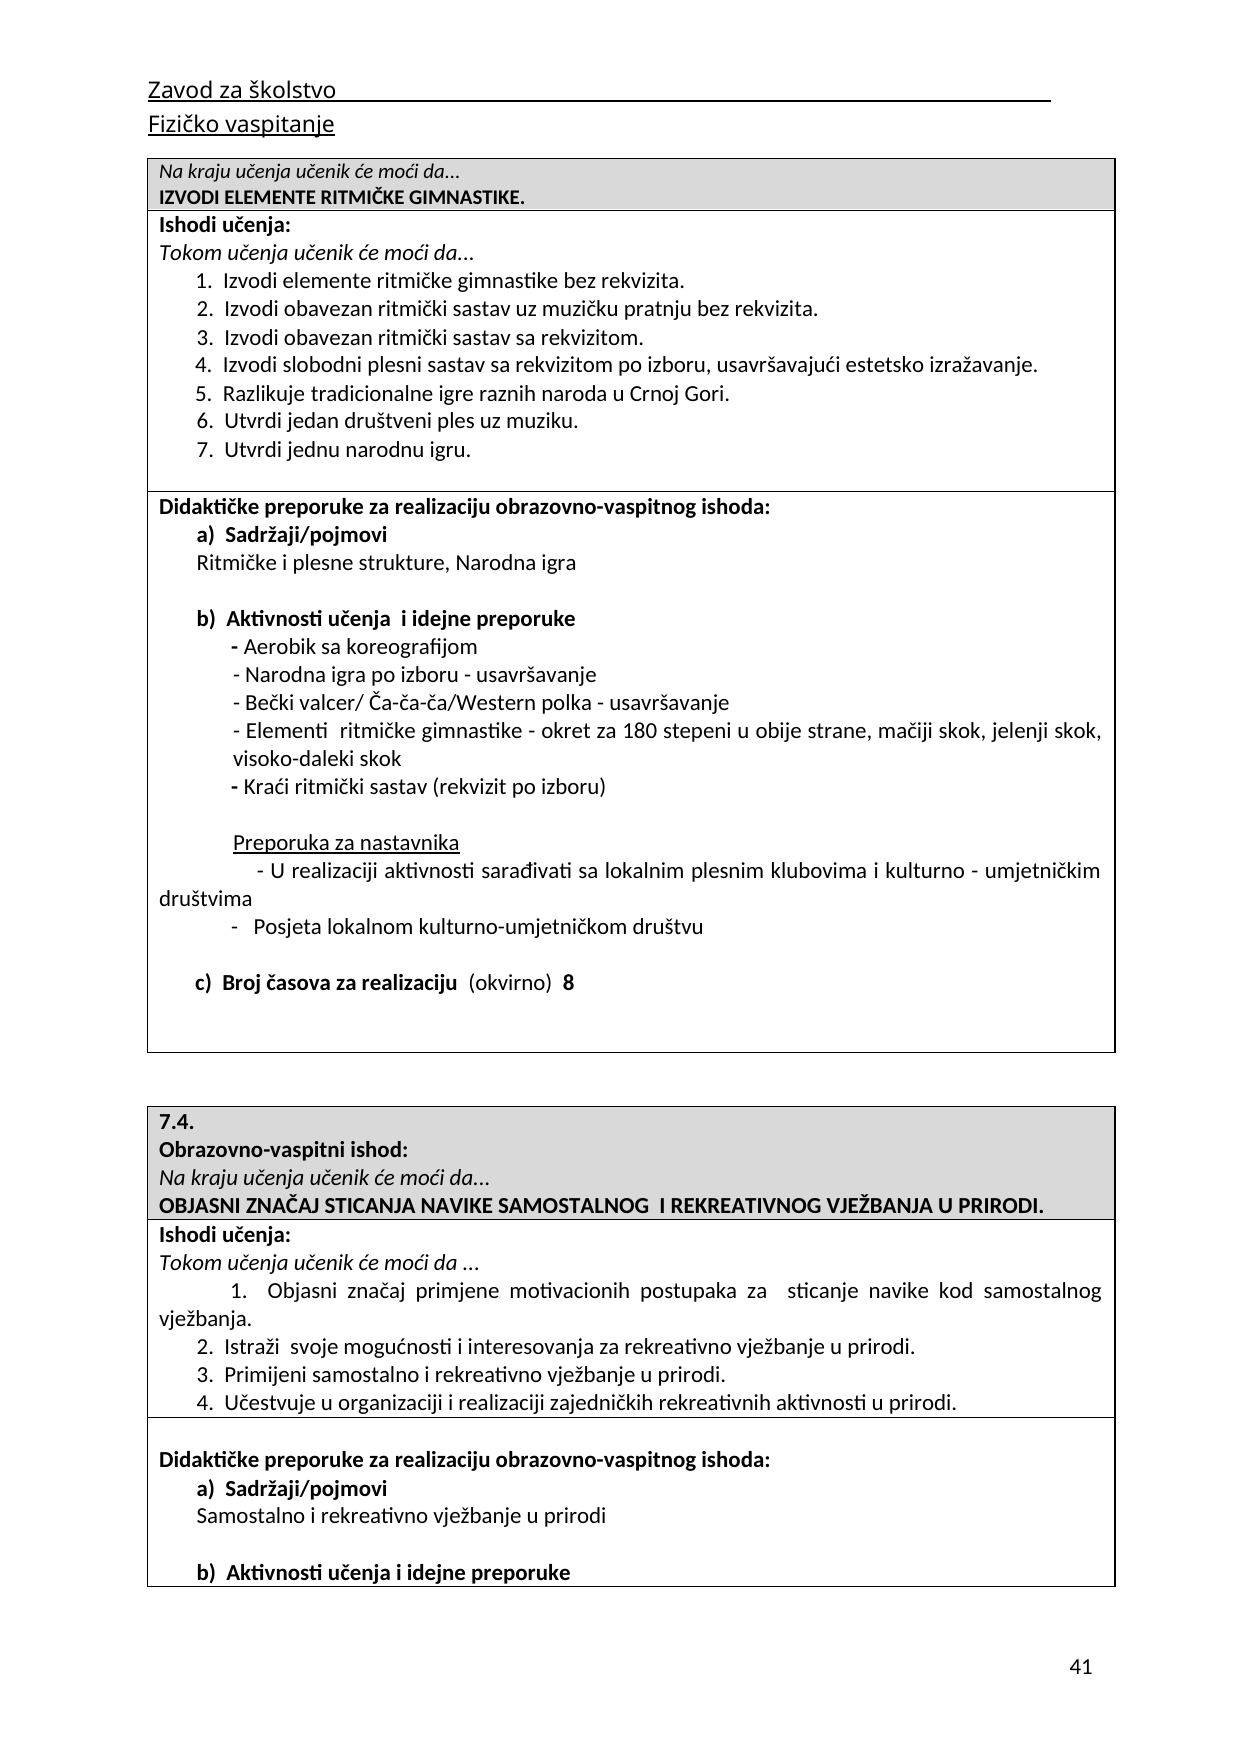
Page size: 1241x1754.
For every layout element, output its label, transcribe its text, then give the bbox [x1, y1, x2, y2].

table_cell Ishodi učenja: Tokom učenja učenik će moći da ... 1. Objasni značaj primjene motivacionih postupaka za sticanje navike kod samostalnog vježbanja. 2. Istraži svoje mogućnosti i interesovanja za rekreativno vježbanje u prirodi. 3. Primijeni samostalno i rekreativno vježbanje u prirodi. 4. Učestvuje u organizaciji i realizaciji zajedničkih rekreativnih aktivnosti u prirodi. [148, 1220, 1114, 1417]
table_cell Didaktičke preporuke za realizaciju obrazovno-vaspitnog ishoda: a) Sadržaji/pojmovi Ritmičke i plesne strukture, Narodna igra b) Aktivnosti učenja i idejne preporuke - Aerobik sa koreografijom - Narodna igra po izboru - usavršavanje - Bečki valcer/ Ča-ča-ča/Western polka - usavršavanje - Elementi ritmičke gimnastike - okret za 180 stepeni u obije strane, mačiji skok, jelenji skok, visoko-daleki skok - Kraći ritmički sastav (rekvizit po izboru) Preporuka za nastavnika - U realizaciji aktivnosti sarađivati sa lokalnim plesnim klubovima i kulturno - umjetničkim društvima - Posjeta lokalnom kulturno-umjetničkom društvu c) Broj časova za realizaciju (okvirno) 8 [148, 492, 1114, 1052]
table_header 7.4. Obrazovno-vaspitni ishod: Na kraju učenja učenik će moći da... OBJASNI ZNAČAJ STICANJA NAVIKE SAMOSTALNOG I REKREATIVNOG VJEŽBANJA U PRIRODI. [148, 1107, 1114, 1219]
table_cell Ishodi učenja: Tokom učenja učenik će moći da... 1. Izvodi elemente ritmičke gimnastike bez rekvizita. 2. Izvodi obavezan ritmički sastav uz muzičku pratnju bez rekvizita. 3. Izvodi obavezan ritmički sastav sa rekvizitom. 4. Izvodi slobodni plesni sastav sa rekvizitom po izboru, usavršavajući estetsko izražavanje. 5. Razlikuje tradicionalne igre raznih naroda u Crnoj Gori. 6. Utvrdi jedan društveni ples uz muziku. 7. Utvrdi jednu narodnu igru. [148, 211, 1114, 491]
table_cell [148, 1418, 1114, 1586]
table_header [148, 159, 1114, 209]
